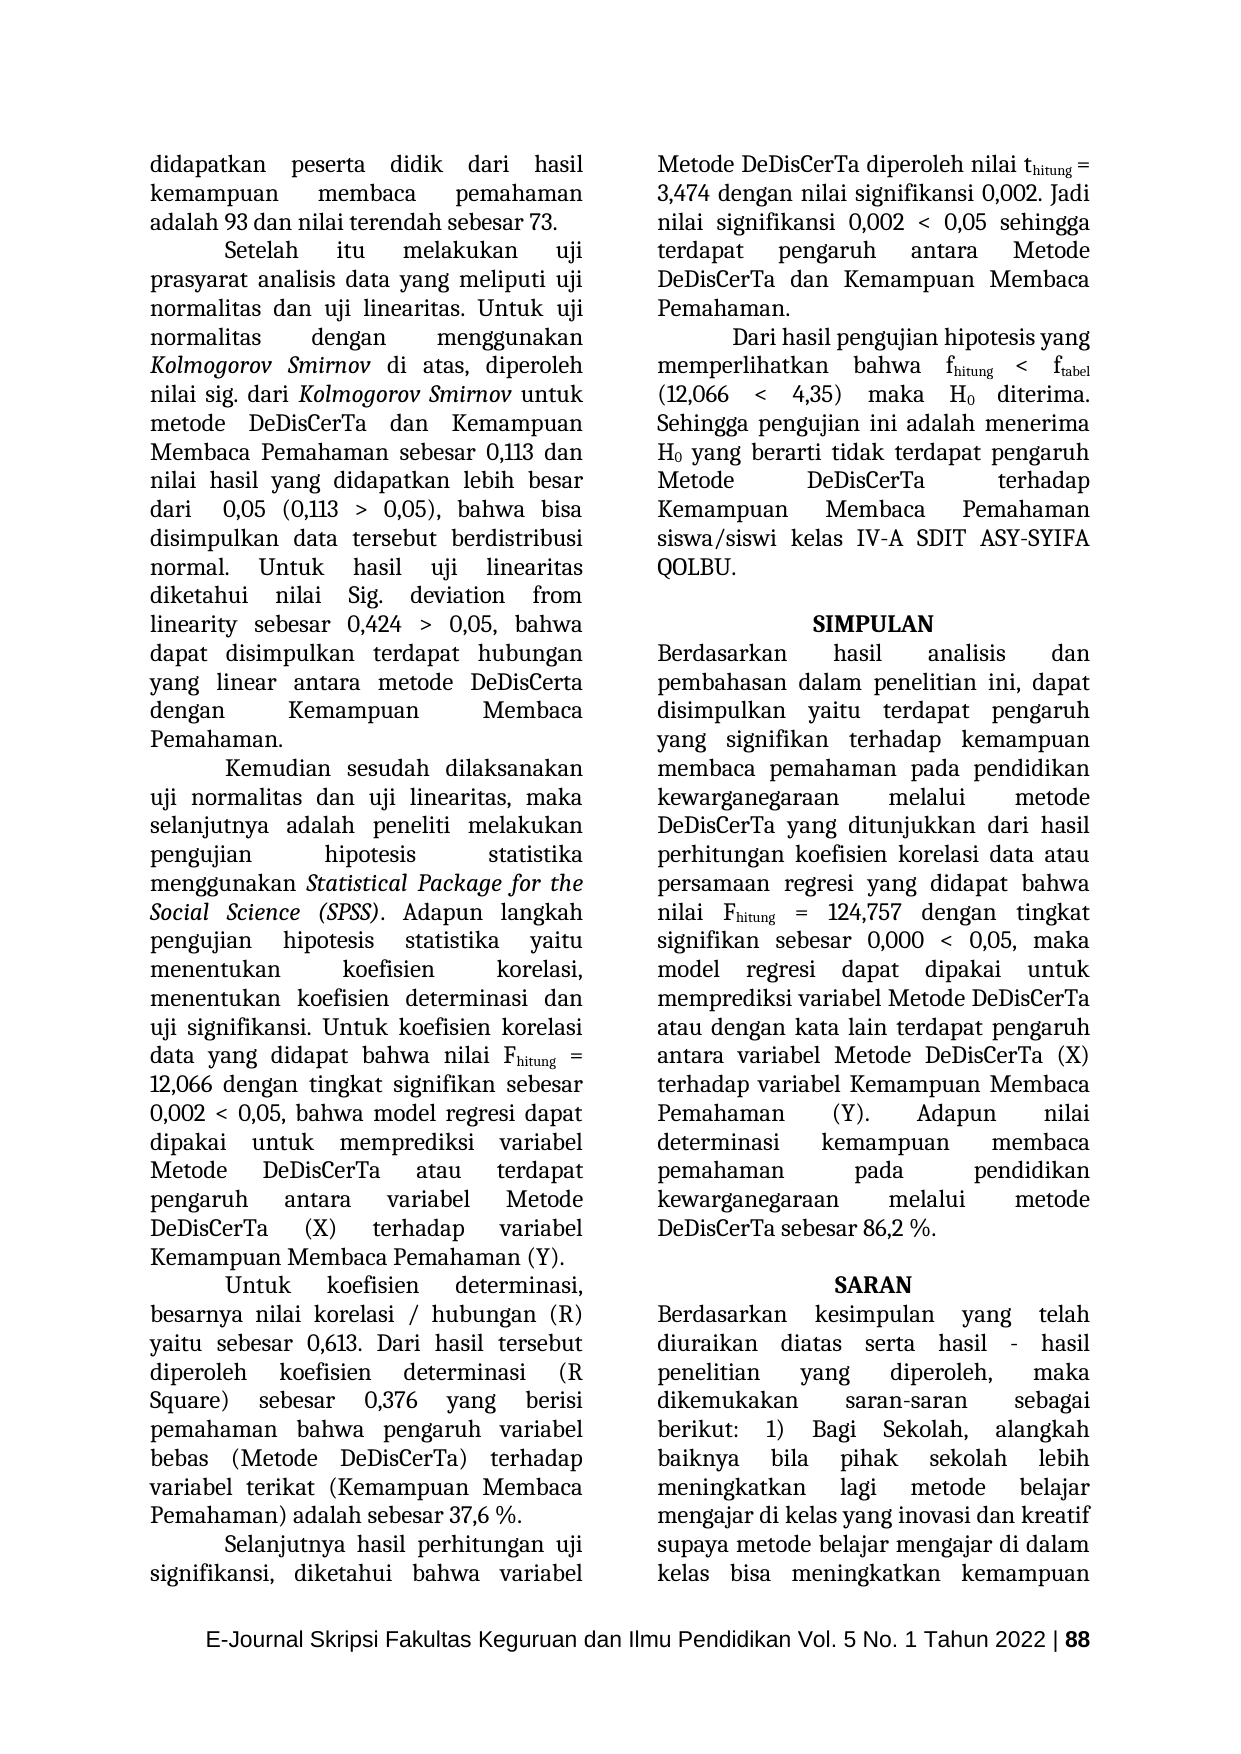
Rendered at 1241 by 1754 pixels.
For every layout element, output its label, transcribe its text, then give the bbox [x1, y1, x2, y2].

text Kemudian sesudah dilaksanakan uji normalitas dan uji linearitas, maka selanjutnya adalah peneliti melakukan pengujian hipotesis statistika menggunakan Statistical Package for the Social Science (SPSS). Adapun langkah pengujian hipotesis statistika yaitu menentukan koefisien korelasi, menentukan koefisien determinasi dan uji signifikansi. Untuk koefisien korelasi data yang didapat bahwa nilai Fhitung = 12,066 dengan tingkat signifikan sebesar 0,002 < 0,05, bahwa model regresi dapat dipakai untuk memprediksi variabel Metode DeDisCerTa atau terdapat pengaruh antara variabel Metode DeDisCerTa (X) terhadap variabel Kemampuan Membaca Pemahaman (Y). [150, 754, 583, 1271]
text Dari hasil pengujian hipotesis yang memperlihatkan bahwa fhitung < ftabel (12,066 < 4,35) maka H0 diterima. Sehingga pengujian ini adalah menerima H0 yang berarti tidak terdapat pengaruh Metode DeDisCerTa terhadap Kemampuan Membaca Pemahaman siswa/siswi kelas IV-A SDIT ASY-SYIFA QOLBU. [657, 322, 1090, 581]
text SARAN [657, 1271, 1090, 1300]
text Untuk koefisien determinasi, besarnya nilai korelasi / hubungan (R) yaitu sebesar 0,613. Dari hasil tersebut diperoleh koefisien determinasi (R Square) sebesar 0,376 yang berisi pemahaman bahwa pengaruh variabel bebas (Metode DeDisCerTa) terhadap variabel terikat (Kemampuan Membaca Pemahaman) adalah sebesar 37,6 %. [150, 1271, 583, 1530]
text Selanjutnya hasil perhitungan uji signifikansi, diketahui bahwa variabel Metode DeDisCerTa diperoleh nilai thitung = 3,474 dengan nilai signifikansi 0,002. Jadi nilai signifikansi 0,002 < 0,05 sehingga terdapat pengaruh antara Metode DeDisCerTa dan Kemampuan Membaca Pemahaman. [150, 1530, 583, 1587]
text Berdasarkan hasil analisis dan pembahasan dalam penelitian ini, dapat disimpulkan yaitu terdapat pengaruh yang signifikan terhadap kemampuan membaca pemahaman pada pendidikan kewarganegaraan melalui metode DeDisCerTa yang ditunjukkan dari hasil perhitungan koefisien korelasi data atau persamaan regresi yang didapat bahwa nilai Fhitung = 124,757 dengan tingkat signifikan sebesar 0,000 < 0,05, maka model regresi dapat dipakai untuk memprediksi variabel Metode DeDisCerTa atau dengan kata lain terdapat pengaruh antara variabel Metode DeDisCerTa (X) terhadap variabel Kemampuan Membaca Pemahaman (Y). Adapun nilai determinasi kemampuan membaca pemahaman pada pendidikan kewarganegaraan melalui metode DeDisCerTa sebesar 86,2 %. [657, 639, 1090, 1242]
text Selanjutnya hasil perhitungan uji signifikansi, diketahui bahwa variabel Metode DeDisCerTa diperoleh nilai thitung = 3,474 dengan nilai signifikansi 0,002. Jadi nilai signifikansi 0,002 < 0,05 sehingga terdapat pengaruh antara Metode DeDisCerTa dan Kemampuan Membaca Pemahaman. [657, 150, 1090, 322]
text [657, 1300, 1090, 1587]
text SIMPULAN [657, 610, 1090, 639]
text Setelah itu melakukan uji prasyarat analisis data yang meliputi uji normalitas dan uji linearitas. Untuk uji normalitas dengan menggunakan Kolmogorov Smirnov di atas, diperoleh nilai sig. dari Kolmogorov Smirnov untuk metode DeDisCerTa dan Kemampuan Membaca Pemahaman sebesar 0,113 dan nilai hasil yang didapatkan lebih besar dari 0,05 (0,113 > 0,05), bahwa bisa disimpulkan data tersebut berdistribusi normal. Untuk hasil uji linearitas diketahui nilai Sig. deviation from linearity sebesar 0,424 > 0,05, bahwa dapat disimpulkan terdapat hubungan yang linear antara metode DeDisCerta dengan Kemampuan Membaca Pemahaman. [150, 236, 583, 754]
